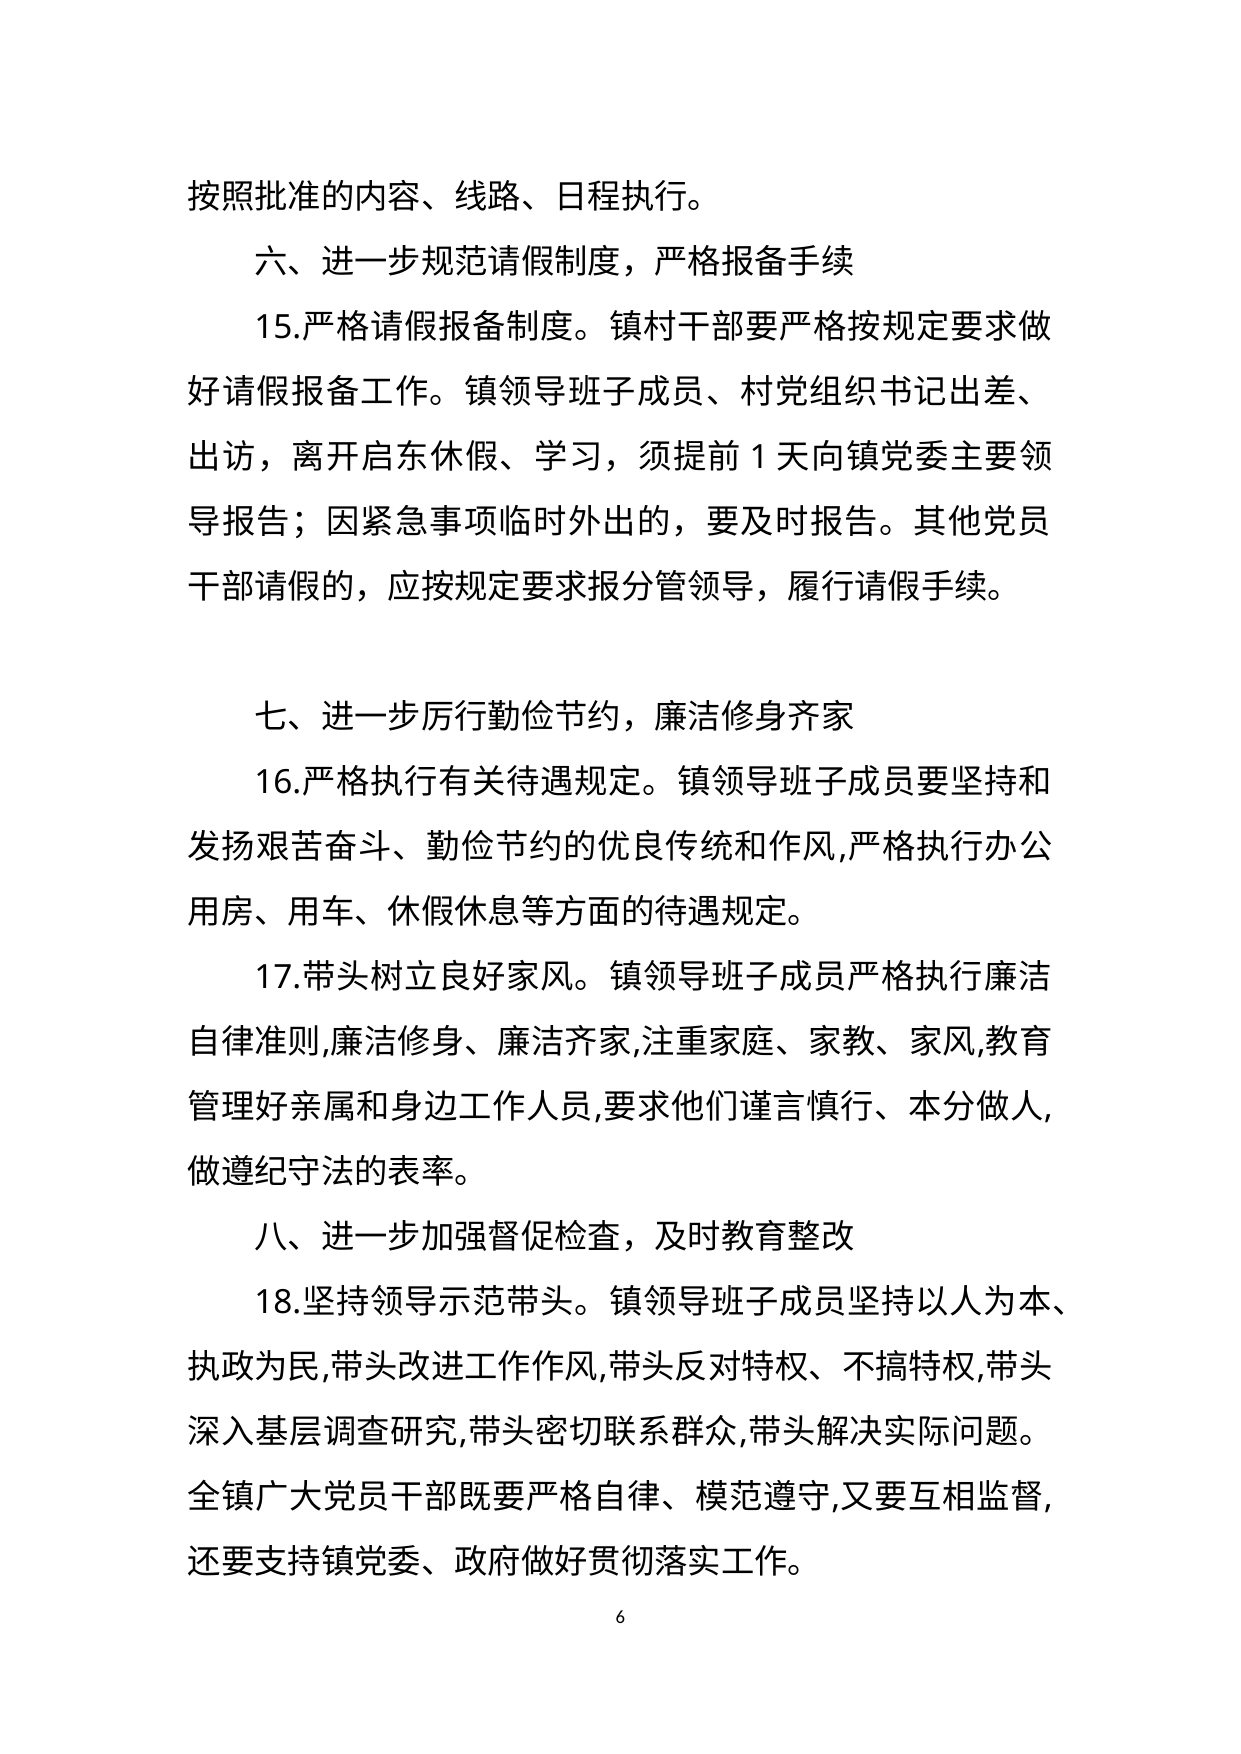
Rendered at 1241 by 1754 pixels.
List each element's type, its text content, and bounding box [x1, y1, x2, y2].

text 17.带头树立良好家风。镇领导班子成员严格执行廉洁自律准则,廉洁修身、廉洁齐家,注重家庭、家教、家风,教育管理好亲属和身边工作人员,要求他们谨言慎行、本分做人,做遵纪守法的表率。 [187, 942, 1053, 1202]
text 15.严格请假报备制度。镇村干部要严格按规定要求做好请假报备工作。镇领导班子成员、村党组织书记出差、出访，离开启东休假、学习，须提前1天向镇党委主要领导报告；因紧急事项临时外出的，要及时报告。其他党员干部请假的，应按规定要求报分管领导，履行请假手续。 [187, 292, 1053, 617]
text 16.严格执行有关待遇规定。镇领导班子成员要坚持和发扬艰苦奋斗、勤俭节约的优良传统和作风,严格执行办公用房、用车、休假休息等方面的待遇规定。 [187, 747, 1053, 942]
text 七、进一步厉行勤俭节约，廉洁修身齐家 [187, 682, 1053, 747]
text 六、进一步规范请假制度，严格报备手续 [187, 227, 1053, 292]
text 18.坚持领导示范带头。镇领导班子成员坚持以人为本、执政为民,带头改进工作作风,带头反对特权、不搞特权,带头深入基层调查研究,带头密切联系群众,带头解决实际问题。全镇广大党员干部既要严格自律、模范遵守,又要互相监督,还要支持镇党委、政府做好贯彻落实工作。 [187, 1267, 1053, 1592]
text 八、进一步加强督促检査，及时教育整改 [187, 1202, 1053, 1267]
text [187, 162, 1053, 227]
